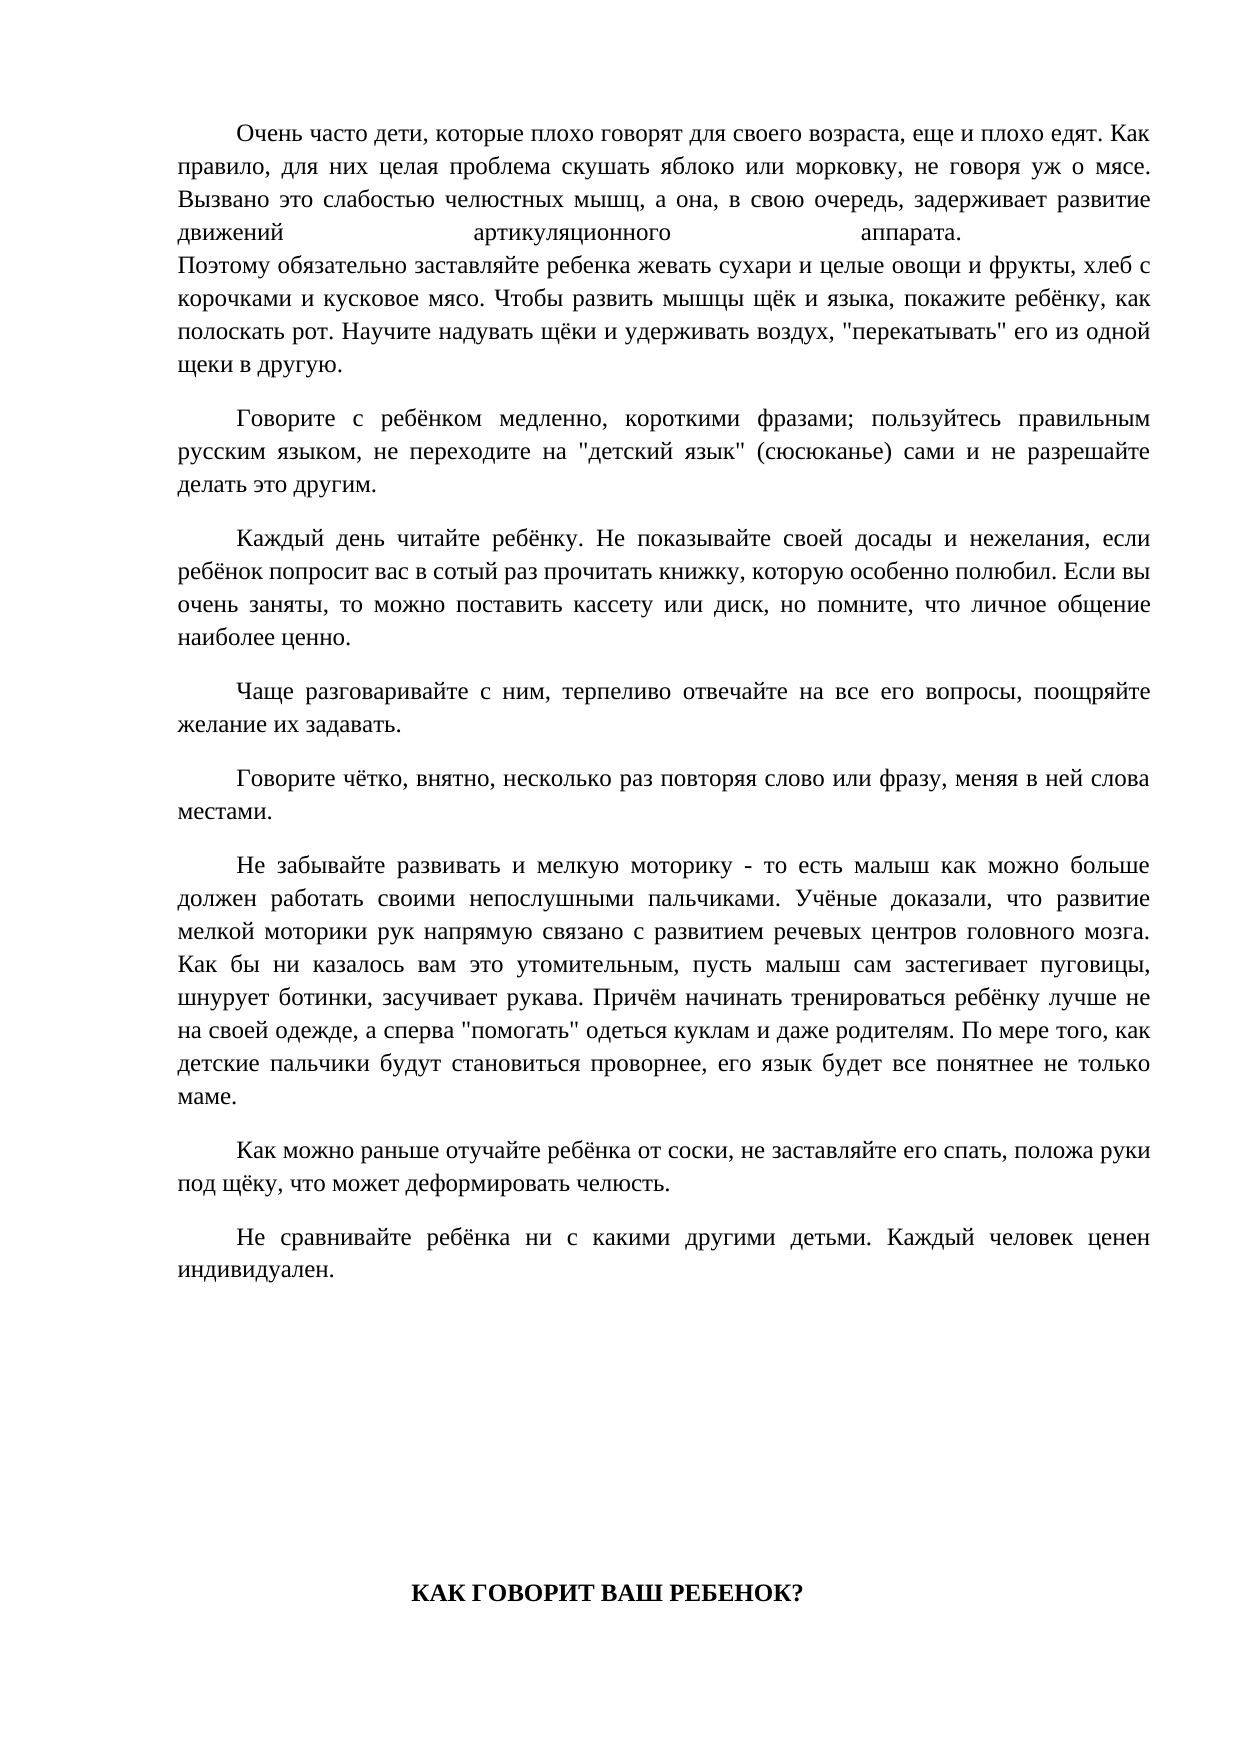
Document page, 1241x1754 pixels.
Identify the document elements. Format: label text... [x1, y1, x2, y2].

text Говорите с ребёнком медленно, короткими фразами; пользуйтесь правильным русским языком, не переходите на "детский язык" (сюсюканье) сами и не разрешайте делать это другим. [177, 403, 1152, 498]
text Чаще разговаривайте с ним, терпеливо отвечайте на все его вопросы, поощряйте желание их задавать. [177, 676, 1152, 738]
text Не сравнивайте ребёнка ни с какими другими детьми. Каждый человек ценен индивидуален. [177, 1222, 1152, 1283]
text КАК ГОВОРИТ ВАШ РЕБЕНОК? [177, 1578, 1152, 1606]
text Очень часто дети, которые плохо говорят для своего возраста, еще и плохо едят. Как правило, для них целая проблема скушать яблоко или морковку, не говоря уж о мясе. Вызвано это слабостью челюстных мышц, а она, в свою очередь, задерживает развитие движений артикуляционного аппарата. Поэтому обязательно заставляйте ребенка жевать сухари и целые овощи и фрукты, хлеб с корочками и кусковое мясо. Чтобы развить мышцы щёк и языка, покажите ребёнку, как полоскать рот. Научите надувать щёки и удерживать воздух, "перекатывать" его из одной щеки в другую. [177, 118, 1152, 378]
text Как можно раньше отучайте ребёнка от соски, не заставляйте его спать, положа руки под щёку, что может деформировать челюсть. [177, 1135, 1152, 1196]
text Не забывайте развивать и мелкую моторику - то есть малыш как можно больше должен работать своими непослушными пальчиками. Учёные доказали, что развитие мелкой моторики рук напрямую связано с развитием речевых центров головного мозга. Как бы ни казалось вам это утомительным, пусть малыш сам застегивает пуговицы, шнурует ботинки, засучивает рукава. Причём начинать тренироваться ребёнку лучше не на своей одежде, а сперва "помогать" одеться куклам и даже родителям. По мере того, как детские пальчики будут становиться проворнее, его язык будет все понятнее не только маме. [177, 850, 1152, 1109]
text Каждый день читайте ребёнку. Не показывайте своей досады и нежелания, если ребёнок попросит вас в сотый раз прочитать книжку, которую особенно полюбил. Если вы очень заняты, то можно поставить кассету или диск, но помните, что личное общение наиболее ценно. [177, 523, 1152, 651]
text Говорите чётко, внятно, несколько раз повторяя слово или фразу, меняя в ней слова местами. [177, 763, 1152, 824]
